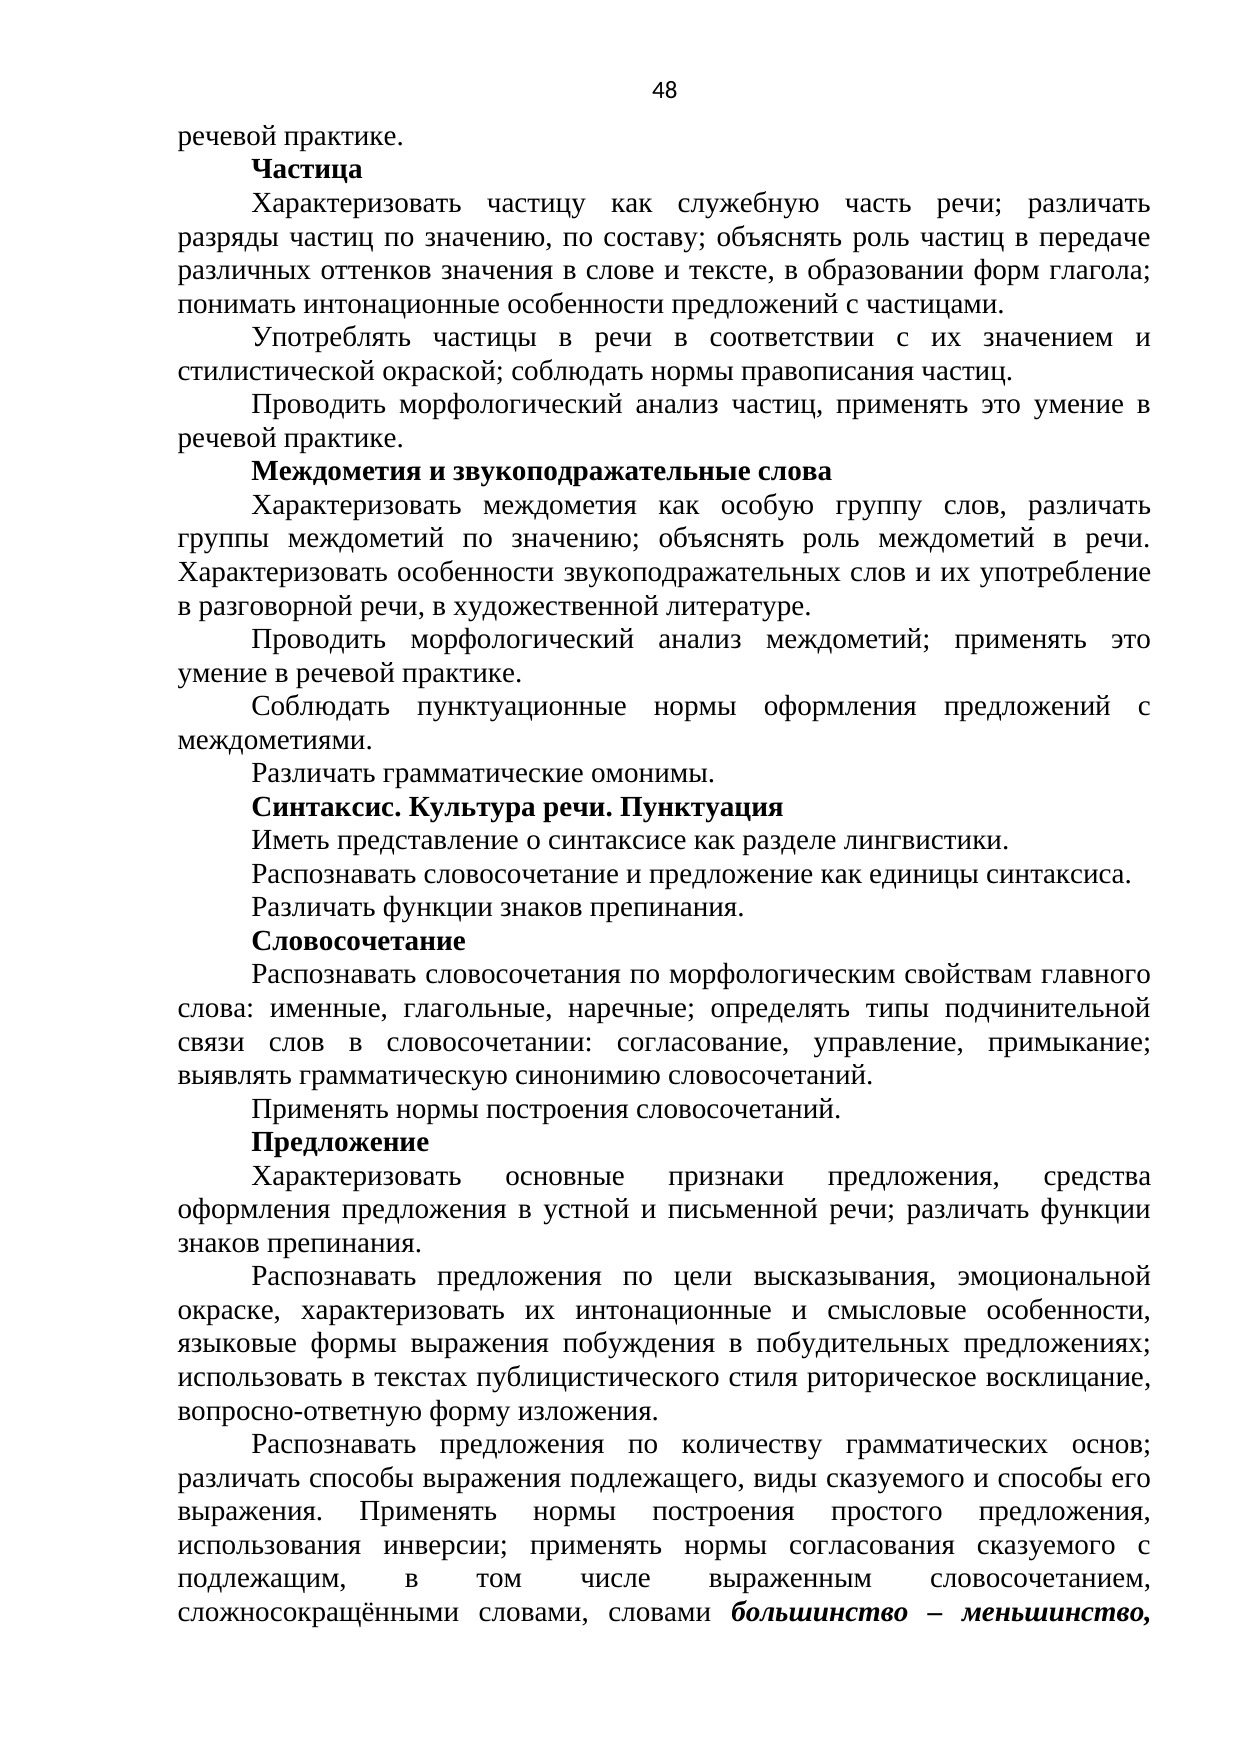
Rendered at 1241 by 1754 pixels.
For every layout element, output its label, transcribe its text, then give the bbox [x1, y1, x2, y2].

text Проводить морфологический анализ междометий; применять это умение в речевой практике. [177, 621, 1152, 688]
text Соблюдать пунктуационные нормы оформления предложений с междометиями. [177, 688, 1152, 755]
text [177, 118, 1152, 152]
text Применять нормы построения словосочетаний. [177, 1091, 1152, 1124]
text Характеризовать частицу как служебную часть речи; различать разряды частиц по значению, по составу; объяснять роль частиц в передаче различных оттенков значения в слове и тексте, в образовании форм глагола; понимать интонационные особенности предложений с частицами. [177, 185, 1152, 319]
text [177, 1426, 1152, 1627]
text Проводить морфологический анализ частиц, применять это умение в речевой практике. [177, 386, 1152, 453]
text Употреблять частицы в речи в соответствии с их значением и стилистической окраской; соблюдать нормы правописания частиц. [177, 319, 1152, 386]
text Словосочетание [177, 923, 1152, 957]
text Частица [177, 152, 1152, 185]
text Различать функции знаков препинания. [177, 889, 1152, 923]
text Характеризовать междометия как особую группу слов, различать группы междометий по значению; объяснять роль междометий в речи. Характеризовать особенности звукоподражательных слов и их употребление в разговорной речи, в художественной литературе. [177, 487, 1152, 621]
text Различать грамматические омонимы. [177, 755, 1152, 789]
text Предложение [177, 1124, 1152, 1158]
text Иметь представление о синтаксисе как разделе лингвистики. [177, 822, 1152, 856]
text Распознавать словосочетание и предложение как единицы синтаксиса. [177, 856, 1152, 889]
text Распознавать словосочетания по морфологическим свойствам главного слова: именные, глагольные, наречные; определять типы подчинительной связи слов в словосочетании: согласование, управление, примыкание; выявлять грамматическую синонимию словосочетаний. [177, 957, 1152, 1091]
text Синтаксис. Культура речи. Пунктуация [177, 789, 1152, 822]
text Распознавать предложения по цели высказывания, эмоциональной окраске, характеризовать их интонационные и смысловые особенности, языковые формы выражения побуждения в побудительных предложениях; использовать в текстах публицистического стиля риторическое восклицание, вопросно-ответную форму изложения. [177, 1258, 1152, 1426]
text Междометия и звукоподражательные слова [177, 453, 1152, 487]
text Характеризовать основные признаки предложения, средства оформления предложения в устной и письменной речи; различать функции знаков препинания. [177, 1158, 1152, 1258]
